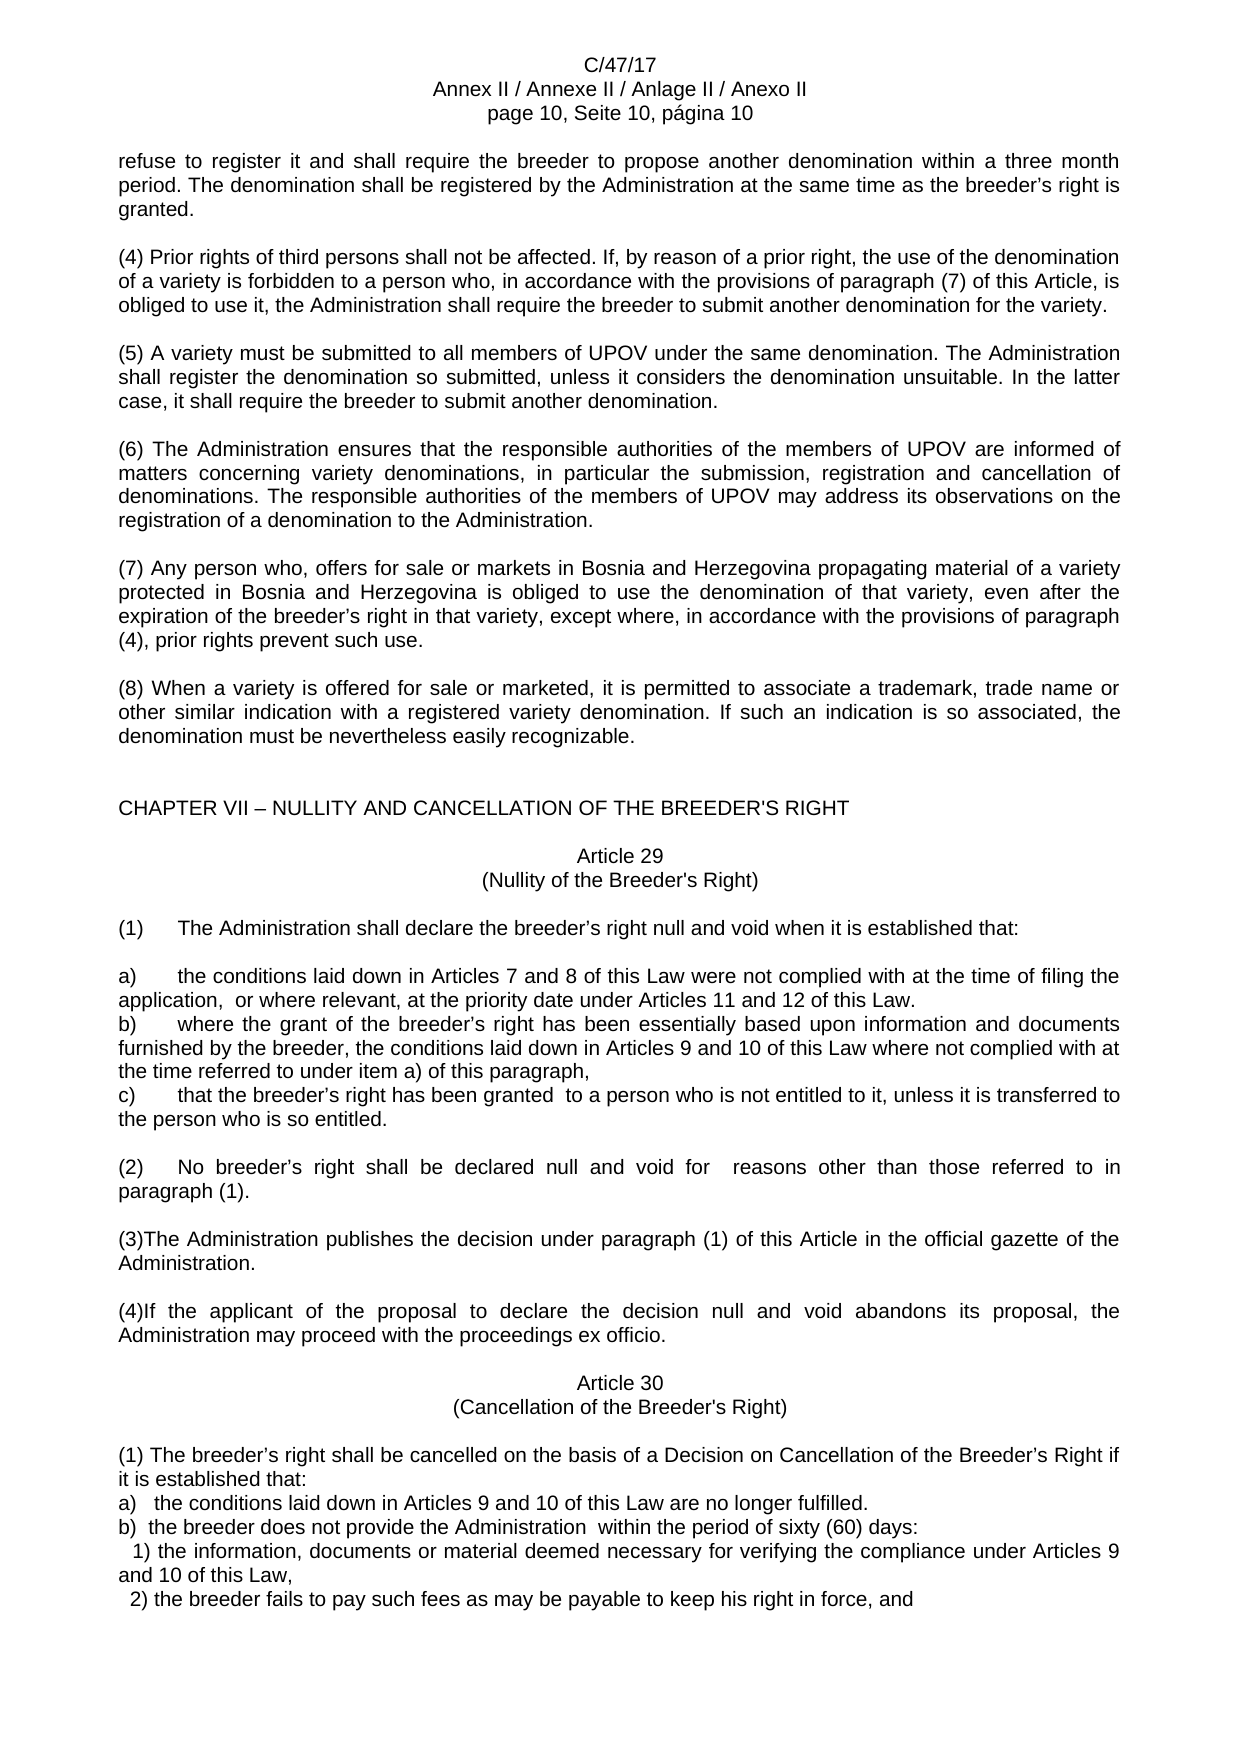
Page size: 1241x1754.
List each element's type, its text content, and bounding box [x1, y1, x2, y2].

text (Cancellation of the Breeder's Right) [118, 1395, 1122, 1419]
text a) the conditions laid down in Articles 7 and 8 of this Law were not complied with at the time of filing the application, or where relevant, at the priority date under Articles 11 and 12 of this Law. [118, 963, 1122, 1011]
text (5) A variety must be submitted to all members of UPOV under the same denomination. The Administration shall register the denomination so submitted, unless it considers the denomination unsuitable. In the latter case, it shall require the breeder to submit another denomination. [118, 341, 1122, 412]
text (4) Prior rights of third persons shall not be affected. If, by reason of a prior right, the use of the denomination of a variety is forbidden to a person who, in accordance with the provisions of paragraph (7) of this Article, is obliged to use it, the Administration shall require the breeder to submit another denomination for the variety. [118, 245, 1122, 317]
text c) that the breeder’s right has been granted to a person who is not entitled to it, unless it is transferred to the person who is so entitled. [118, 1083, 1122, 1131]
text (3)The Administration publishes the decision under paragraph (1) of this Article in the official gazette of the Administration. [118, 1227, 1122, 1275]
text 1) the information, documents or material deemed necessary for verifying the compliance under Articles 9 and 10 of this Law, [118, 1538, 1122, 1586]
text (8) When a variety is offered for sale or marketed, it is permitted to associate a trademark, trade name or other similar indication with a registered variety denomination. If such an indication is so associated, the denomination must be nevertheless easily recognizable. [118, 676, 1122, 748]
text CHAPTER VII – NULLITY AND CANCELLATION OF THE BREEDER'S RIGHT [118, 796, 1122, 820]
text a) the conditions laid down in Articles 9 and 10 of this Law are no longer fulfilled. [118, 1491, 1122, 1514]
text (4)If the applicant of the proposal to declare the decision null and void abandons its proposal, the Administration may proceed with the proceedings ex officio. [118, 1299, 1122, 1347]
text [118, 149, 1122, 221]
text (6) The Administration ensures that the responsible authorities of the members of UPOV are informed of matters concerning variety denominations, in particular the submission, registration and cancellation of denominations. The responsible authorities of the members of UPOV may address its observations on the registration of a denomination to the Administration. [118, 436, 1122, 532]
text b) where the grant of the breeder’s right has been essentially based upon information and documents furnished by the breeder, the conditions laid down in Articles 9 and 10 of this Law where not complied with at the time referred to under item a) of this paragraph, [118, 1011, 1122, 1083]
text (Nullity of the Breeder's Right) [118, 868, 1122, 892]
text (7) Any person who, offers for sale or markets in Bosnia and Herzegovina propagating material of a variety protected in Bosnia and Herzegovina is obliged to use the denomination of that variety, even after the expiration of the breeder’s right in that variety, except where, in accordance with the provisions of paragraph (4), prior rights prevent such use. [118, 556, 1122, 652]
text Article 30 [118, 1371, 1122, 1395]
text (2) No breeder’s right shall be declared null and void for reasons other than those referred to in paragraph (1). [118, 1155, 1122, 1203]
text b) the breeder does not provide the Administration within the period of sixty (60) days: [118, 1514, 1122, 1538]
text (1) The Administration shall declare the breeder’s right null and void when it is established that: [118, 916, 1122, 939]
text Article 29 [118, 844, 1122, 868]
text 2) the breeder fails to pay such fees as may be payable to keep his right in force, and [118, 1586, 1122, 1610]
text (1) The breeder’s right shall be cancelled on the basis of a Decision on Cancellation of the Breeder’s Right if it is established that: [118, 1443, 1122, 1491]
